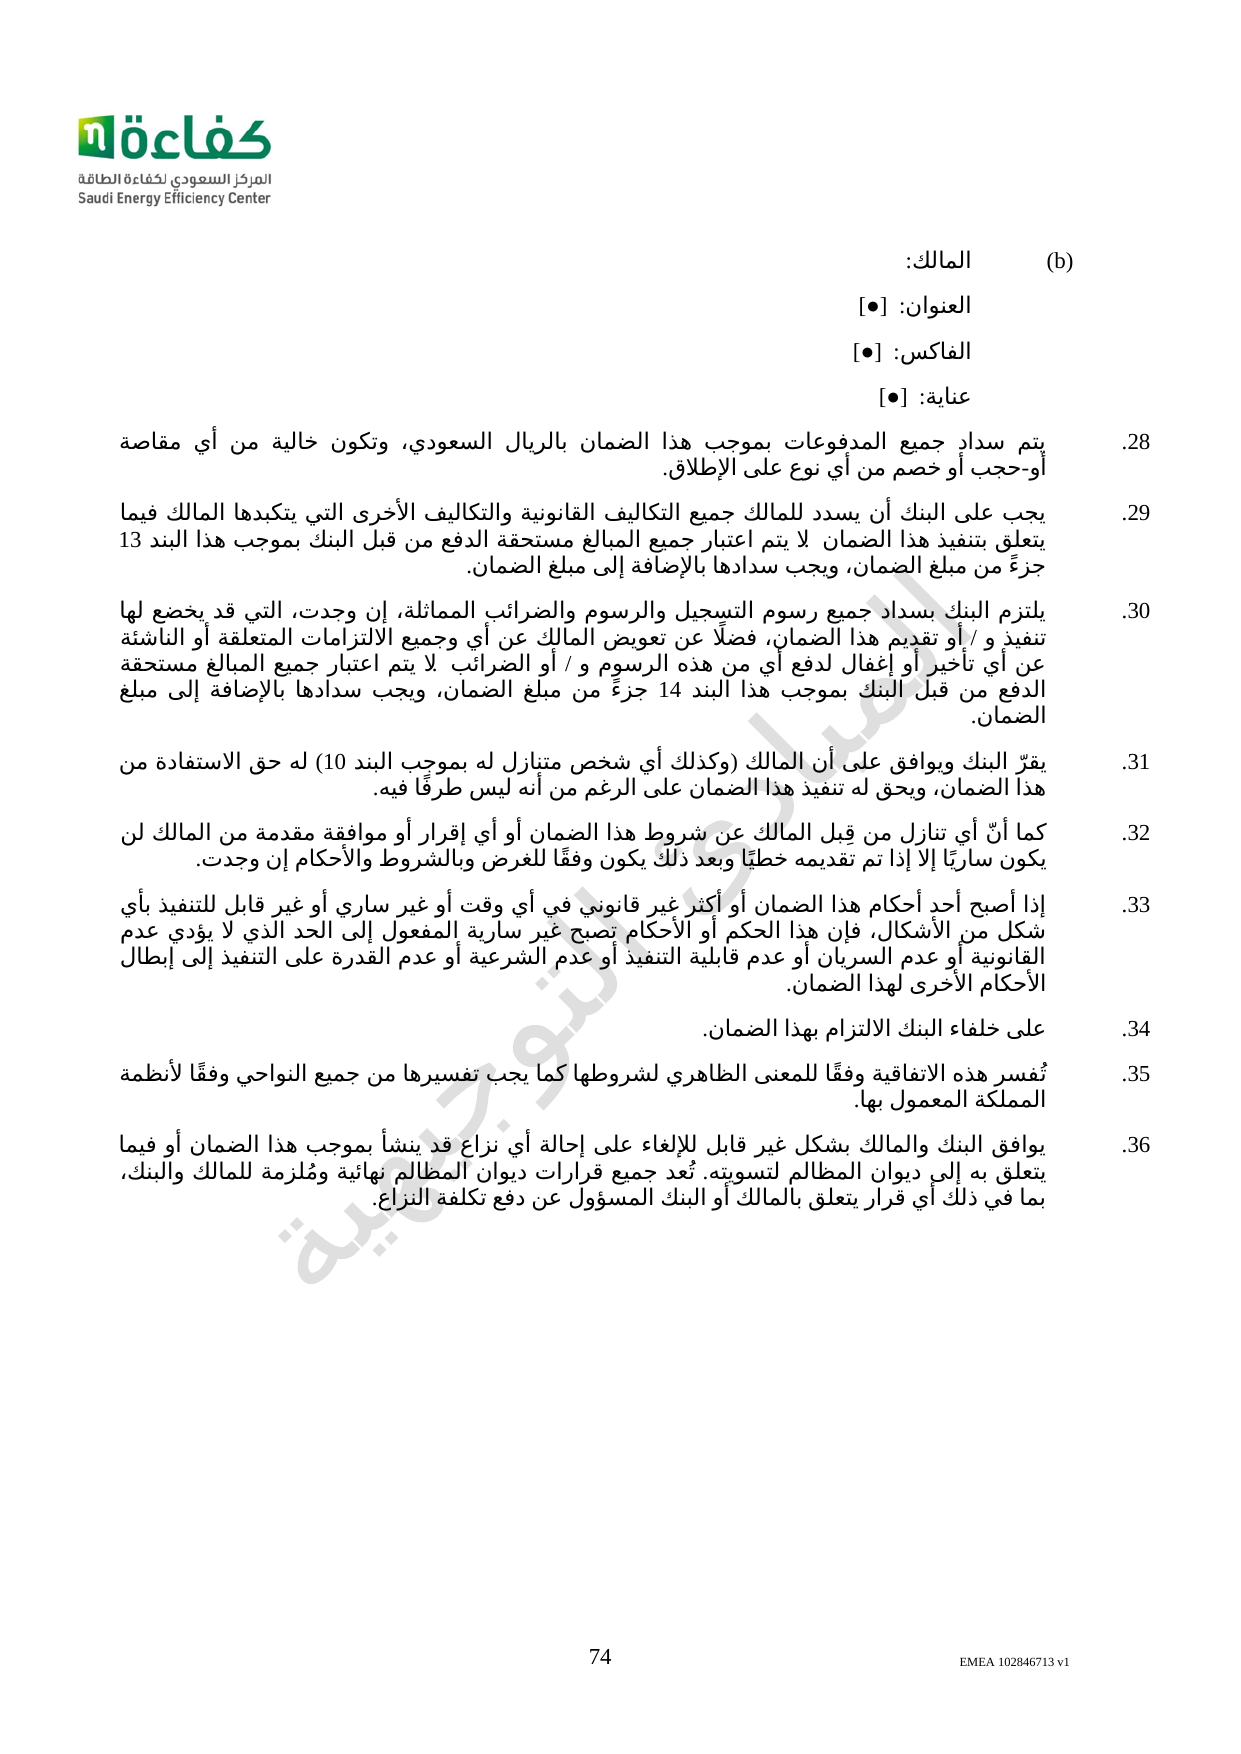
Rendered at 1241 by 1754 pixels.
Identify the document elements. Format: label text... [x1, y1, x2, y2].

text يلتزم البنك بسداد جميع رسوم التسجيل والرسوم والضرائب المماثلة، إن وجدت، التي قد يخضع لها تنفيذ و / أو تقديم هذا الضمان، فضلًا عن تعويض المالك عن أي وجميع الالتزامات المتعلقة أو الناشئة عن أي تأخير أو إغفال لدفع أي من هذه الرسوم و / أو الضرائب. لا يتم اعتبار جميع المبالغ مستحقة الدفع من قبل البنك بموجب هذا البند 14 جزءً من مبلغ الضمان، ويجب سدادها بالإضافة إلى مبلغ الضمان. [118, 597, 1122, 729]
text على خلفاء البنك الالتزام بهذا الضمان. [118, 1015, 1122, 1041]
text إذا أصبح أحد أحكام هذا الضمان أو أكثر غير قانوني في أي وقت أو غير ساري أو غير قابل للتنفيذ بأي شكل من الأشكال، فإن هذا الحكم أو الأحكام تصبح غير سارية المفعول إلى الحد الذي لا يؤدي عدم القانونية أو عدم السريان أو عدم قابلية التنفيذ أو عدم الشرعية أو عدم القدرة على التنفيذ إلى إبطال الأحكام الأخرى لهذا الضمان. [118, 891, 1122, 996]
text كما أنّ أي تنازل من قِبل المالك عن شروط هذا الضمان أو أي إقرار أو موافقة مقدمة من المالك لن يكون ساريًا إلا إذا تم تقديمه خطيًا وبعد ذلك يكون وفقًا للغرض وبالشروط والأحكام إن وجدت. [118, 819, 1122, 872]
text العنوان: [●] [118, 293, 972, 319]
picture [65, 100, 280, 207]
text الفاكس: [●] [118, 338, 972, 364]
text عناية: [●] [118, 383, 972, 409]
text يجب على البنك أن يسدد للمالك جميع التكاليف القانونية والتكاليف الأخرى التي يتكبدها المالك فيما يتعلق بتنفيذ هذا الضمان. لا يتم اعتبار جميع المبالغ مستحقة الدفع من قبل البنك بموجب هذا البند 13 جزءً من مبلغ الضمان، ويجب سدادها بالإضافة إلى مبلغ الضمان. [118, 499, 1122, 578]
text تُفسر هذه الاتفاقية وفقًا للمعنى الظاهري لشروطها كما يجب تفسيرها من جميع النواحي وفقًا لأنظمة المملكة المعمول بها. [118, 1060, 1122, 1113]
text يقرّ البنك ويوافق على أن المالك (وكذلك أي شخص متنازل له بموجب البند 10) له حق الاستفادة من هذا الضمان، ويحق له تنفيذ هذا الضمان على الرغم من أنه ليس طرفًا فيه. [118, 748, 1122, 800]
text يوافق البنك والمالك بشكل غير قابل للإلغاء على إحالة أي نزاع قد ينشأ بموجب هذا الضمان أو فيما يتعلق به إلى ديوان المظالم لتسويته. تُعد جميع قرارات ديوان المظالم نهائية ومُلزمة للمالك والبنك، بما في ذلك أي قرار يتعلق بالمالك أو البنك المسؤول عن دفع تكلفة النزاع. [118, 1131, 1122, 1210]
text المالك: [118, 247, 1047, 274]
text يتم سداد جميع المدفوعات بموجب هذا الضمان بالريال السعودي، وتكون خالية من أي مقاصة أو-حجب أو خصم من أي نوع على الإطلاق. [118, 428, 1122, 481]
